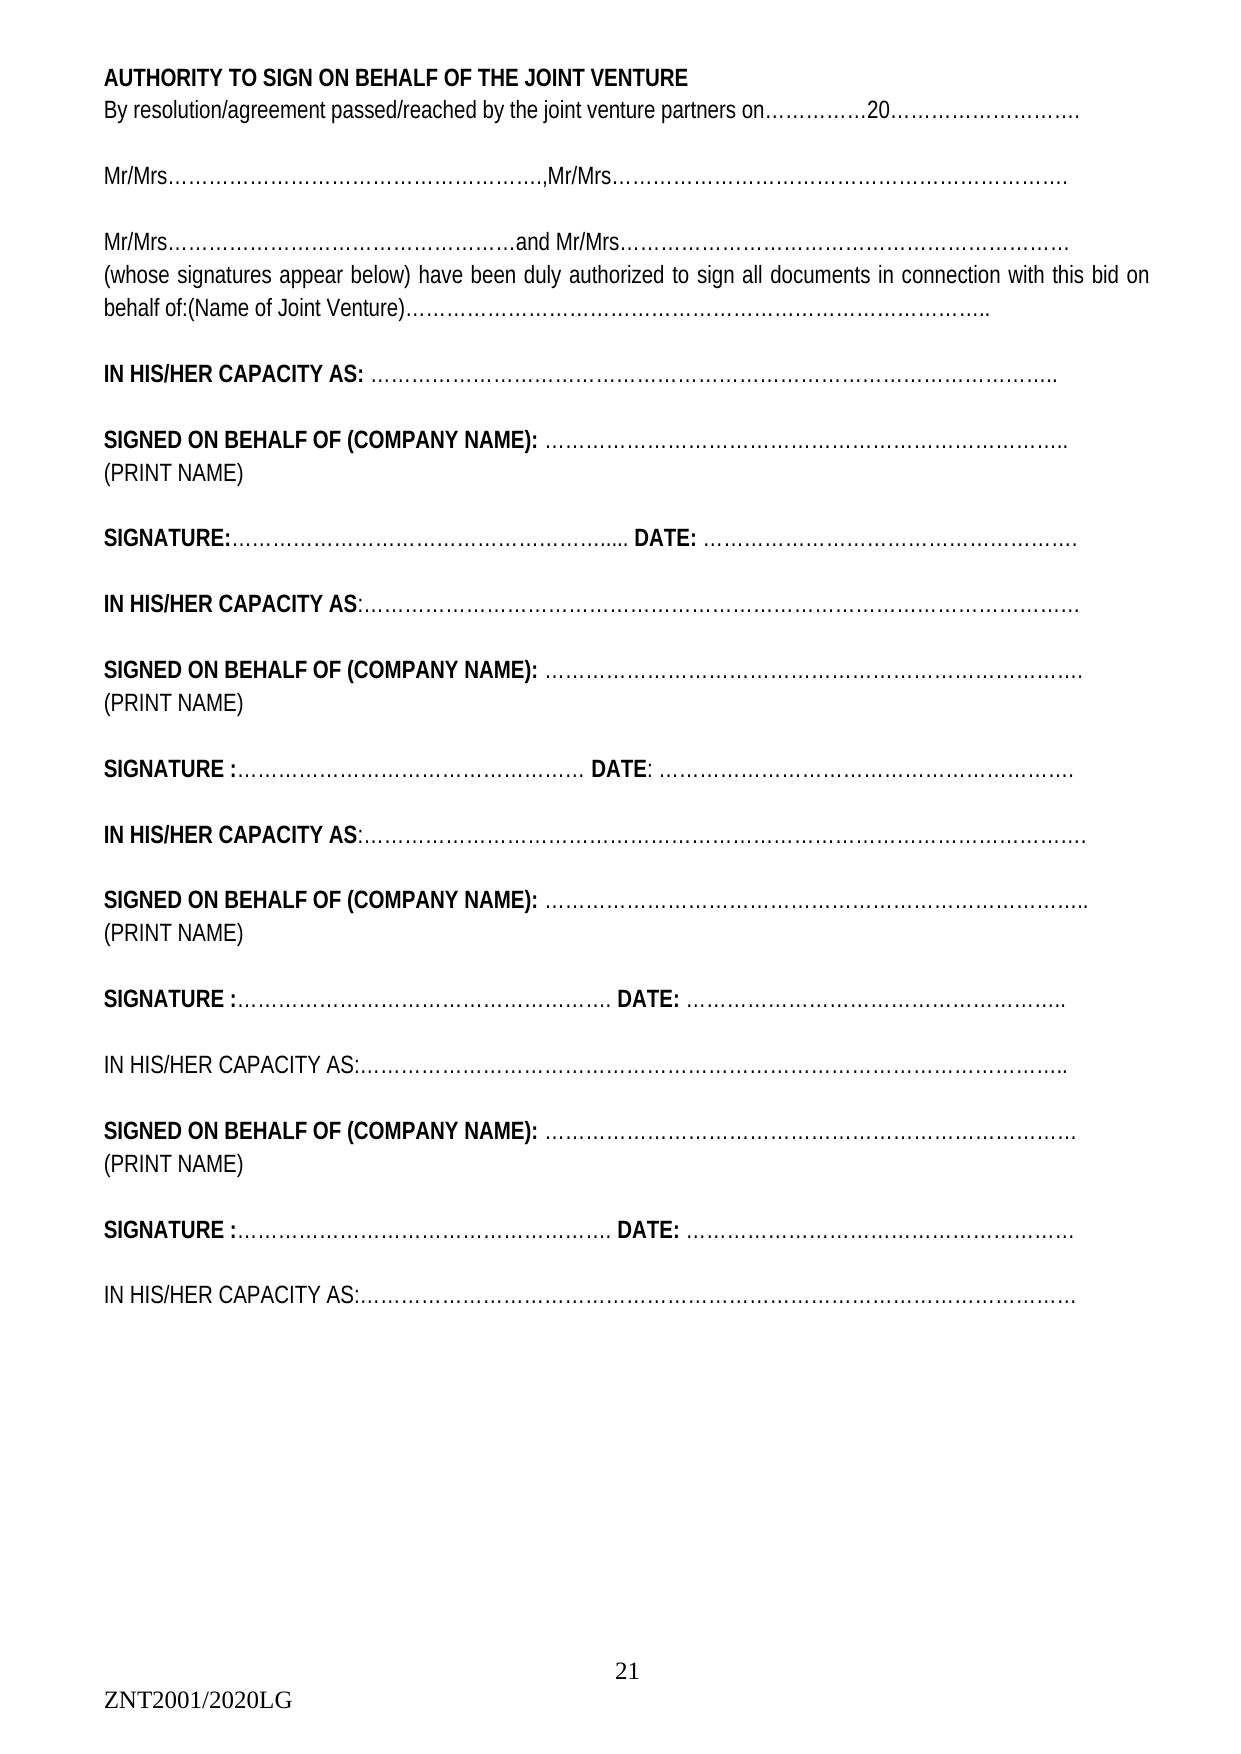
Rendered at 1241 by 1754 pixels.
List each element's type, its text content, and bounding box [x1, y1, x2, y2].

text IN HIS/HER CAPACITY AS:………………………………………………………………………………………….. [103, 1050, 1151, 1079]
text SIGNED ON BEHALF OF (COMPANY NAME): ……………………………………………………………………. [103, 655, 1151, 684]
text SIGNED ON BEHALF OF (COMPANY NAME): ………………………………………………………………….. [103, 424, 1151, 453]
text SIGNATURE :………………………………………………. DATE: ……………………………………………….. [103, 984, 1151, 1013]
text IN HIS/HER CAPACITY AS:…………………………………………………………………………………………… [103, 1280, 1151, 1309]
text (PRINT NAME) [103, 1149, 1151, 1177]
text (PRINT NAME) [103, 688, 1151, 717]
text (whose signatures appear below) have been duly authorized to sign all documents in connection with this bid on behalf of:(Name of Joint Venture)………………………………………………………………………….. [103, 260, 1151, 322]
text SIGNED ON BEHALF OF (COMPANY NAME): …………………………………………………………………… [103, 1116, 1151, 1144]
text IN HIS/HER CAPACITY AS:……………………………………………………………………………………………. [103, 819, 1151, 848]
text Mr/Mrs……………………………………………and Mr/Mrs………………………………………………………… [103, 227, 1151, 256]
text By resolution/agreement passed/reached by the joint venture partners on……………20………………………. [103, 95, 1151, 124]
text (PRINT NAME) [103, 457, 1151, 486]
text SIGNED ON BEHALF OF (COMPANY NAME): …………………………………………………………………….. [103, 885, 1151, 914]
text SIGNATURE :………………………………………………. DATE: ………………………………………………… [103, 1214, 1151, 1243]
text (PRINT NAME) [103, 918, 1151, 947]
text AUTHORITY TO SIGN ON BEHALF OF THE JOINT VENTURE [103, 62, 1151, 91]
text IN HIS/HER CAPACITY AS: ……………………………………………………………………………………….. [103, 359, 1151, 387]
text IN HIS/HER CAPACITY AS:…………………………………………………………………………………………… [103, 589, 1151, 618]
text SIGNATURE :…………………………………………… DATE: ……………………………………………………. [103, 754, 1151, 782]
text SIGNATURE:………………………………………………..... DATE: ………………………………………………. [103, 523, 1151, 552]
text Mr/Mrs……………………………………………….,Mr/Mrs…………………………………………………………. [103, 161, 1151, 190]
